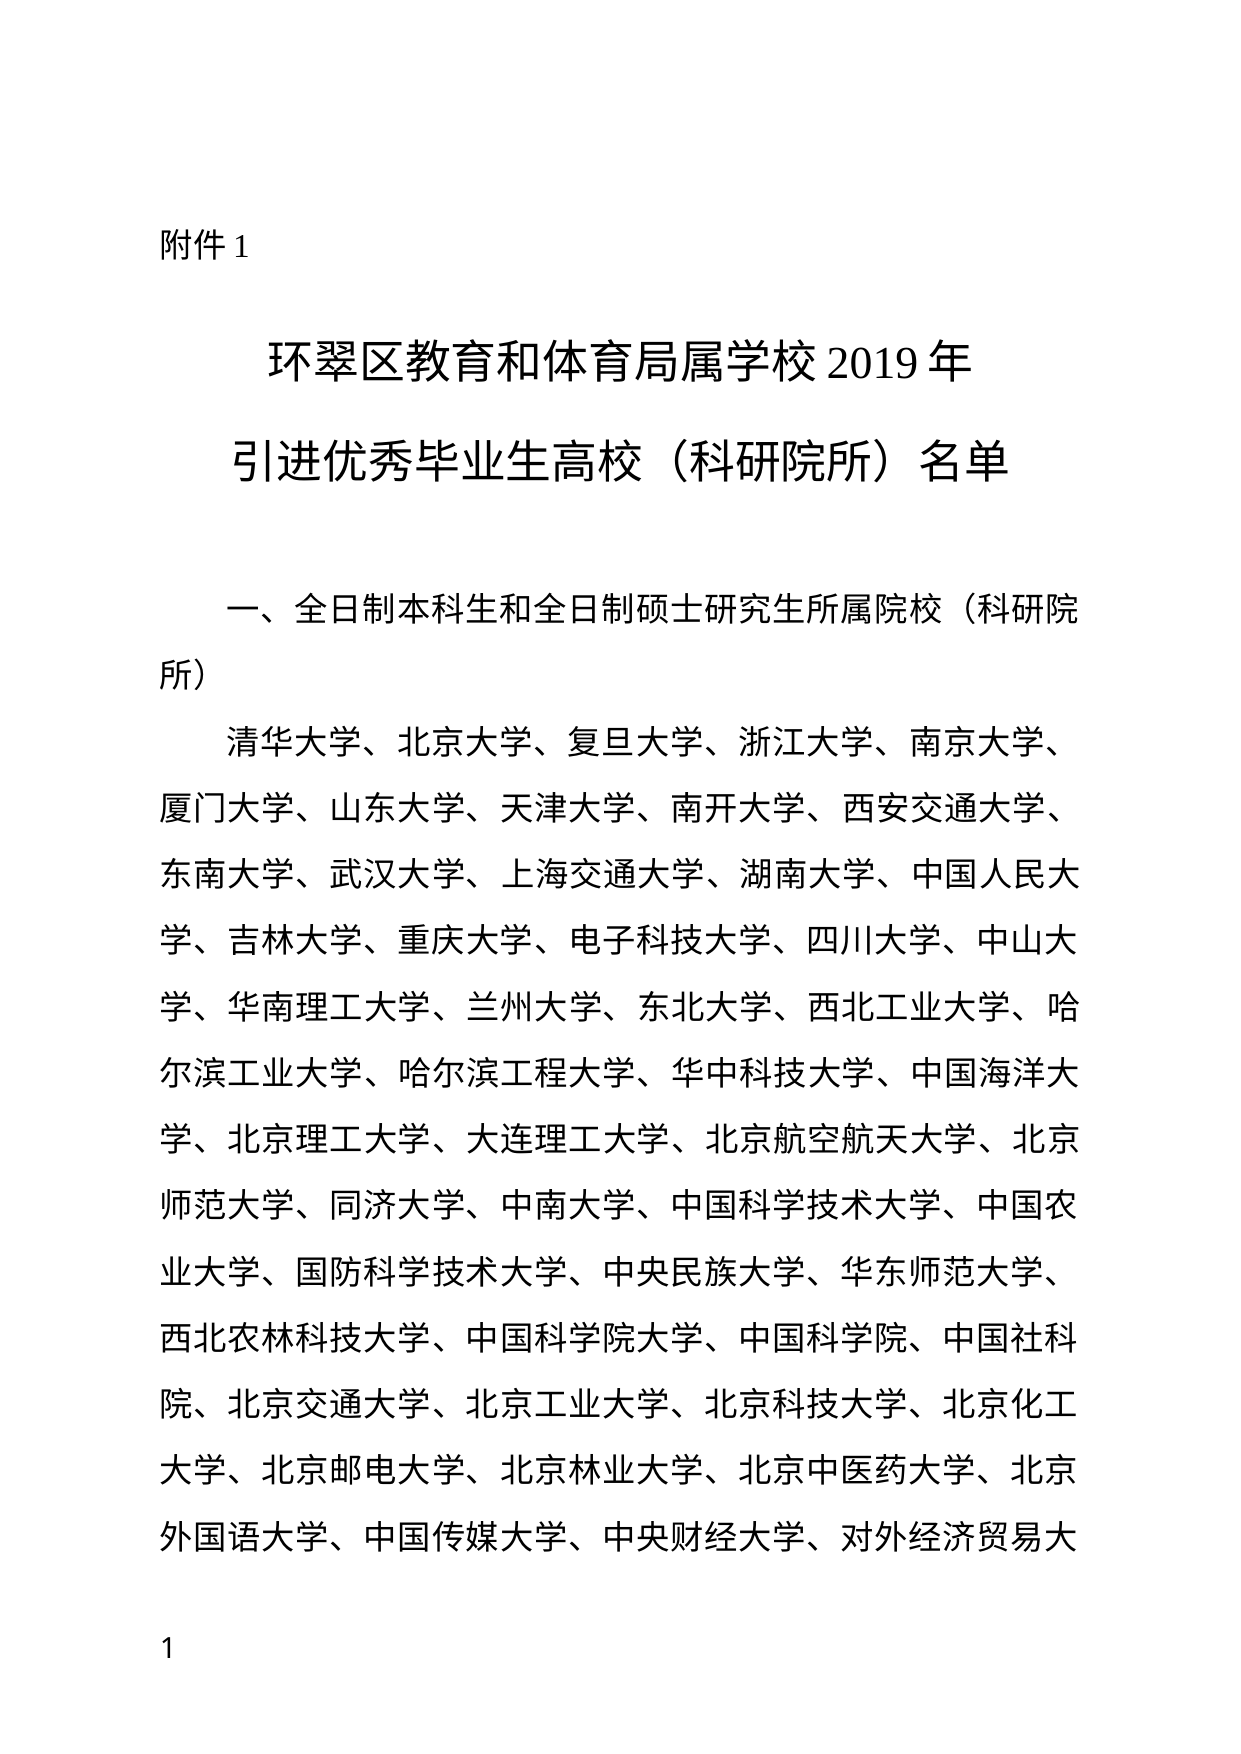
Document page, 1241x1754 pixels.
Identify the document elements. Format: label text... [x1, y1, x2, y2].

text 环翠区教育和体育局属学校2019年 [159, 309, 1081, 408]
text 引进优秀毕业生高校（科研院所）名单 [159, 408, 1081, 508]
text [159, 707, 1081, 1568]
text 一、全日制本科生和全日制硕士研究生所属院校（科研院所） [159, 574, 1081, 707]
text 附件1 [159, 210, 1081, 276]
